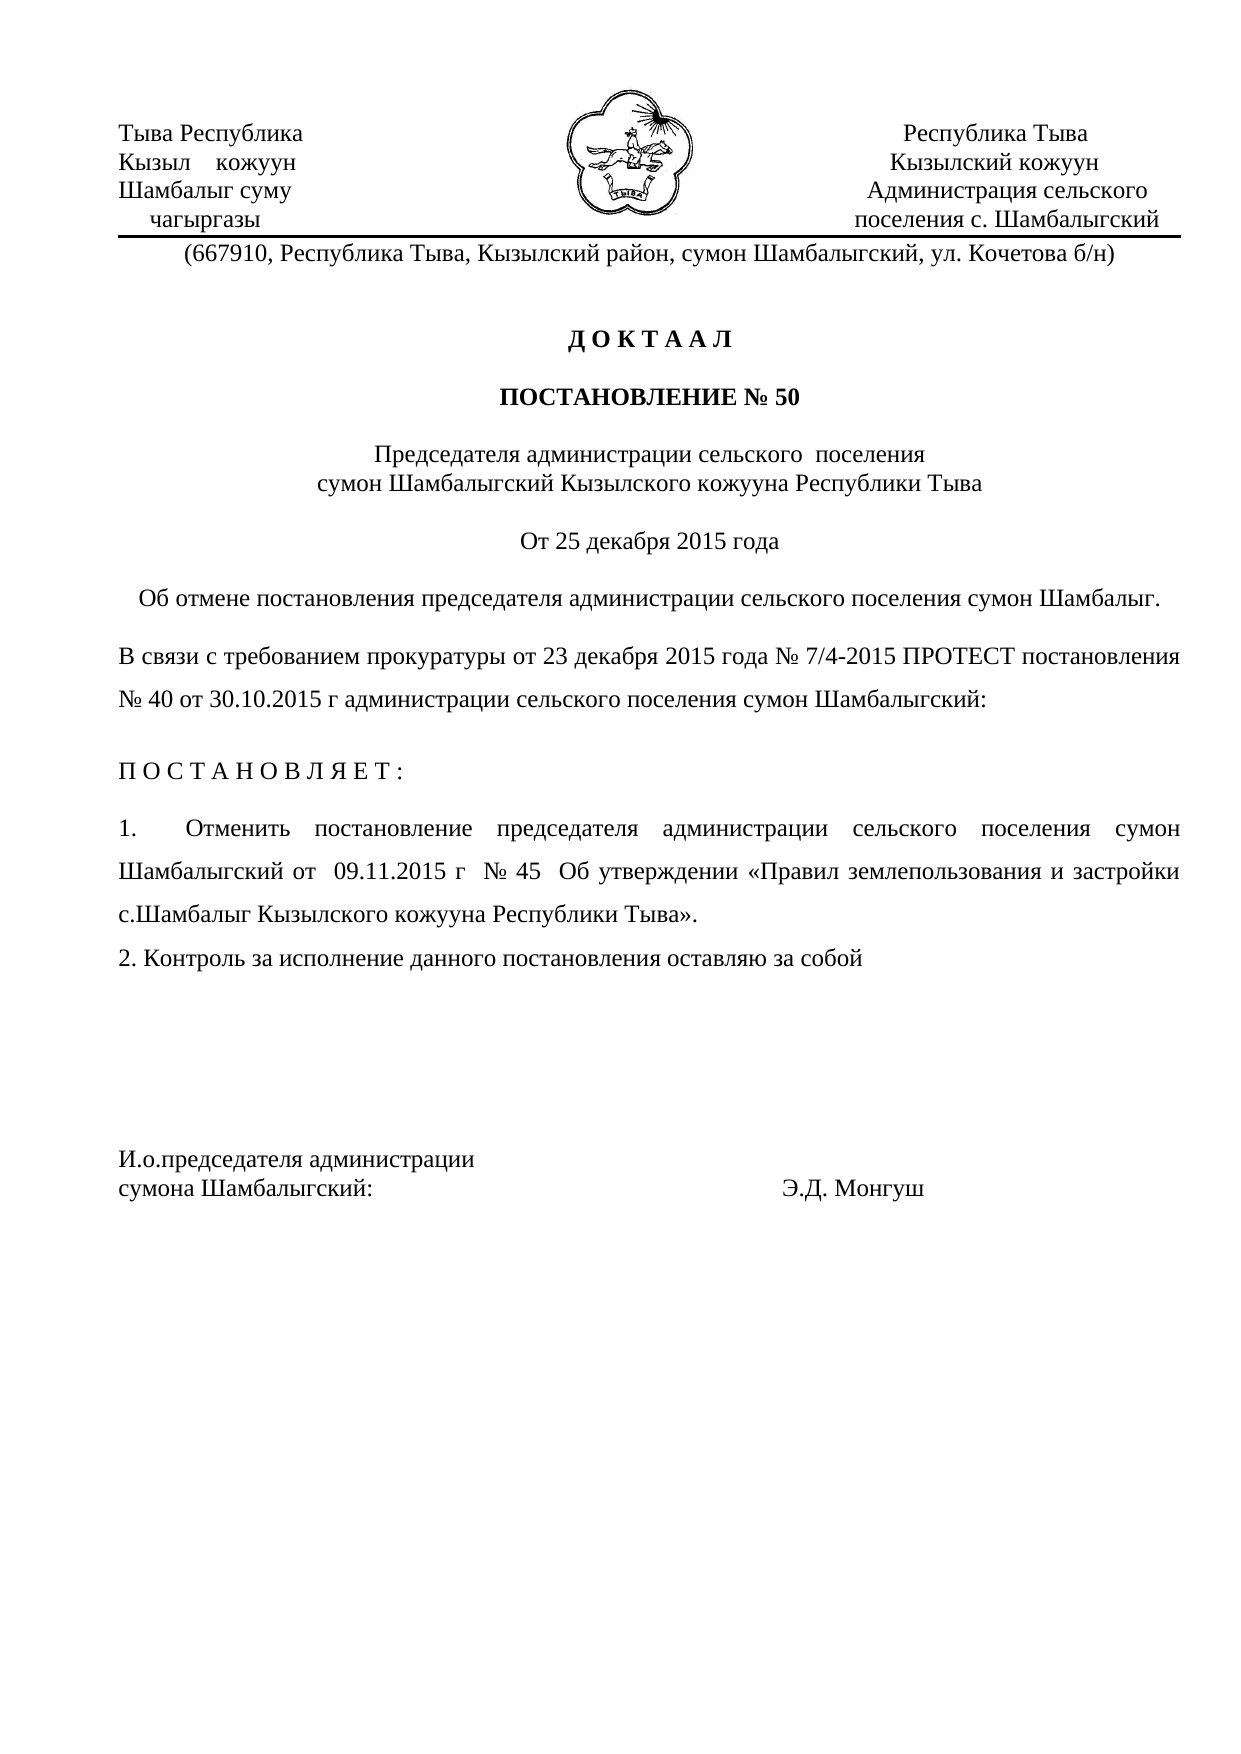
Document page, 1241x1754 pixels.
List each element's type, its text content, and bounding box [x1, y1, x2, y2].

text Председателя администрации сельского поселения [118, 439, 1181, 468]
text Д О К Т А А Л [118, 324, 1181, 353]
text (667910, Республика Тыва, Кызылский район, сумон Шамбалыгский, ул. Кочетова б/н) [118, 238, 1181, 267]
text Тыва Республика Республика Тыва Кызыл кожуун Кызылский кожуун [118, 118, 563, 176]
text сумона Шамбалыгский: Э.Д. Монгуш [118, 1173, 1181, 1201]
picture [563, 83, 696, 217]
text Тыва Республика Республика Тыва Кызыл кожуун Кызылский кожуун [696, 118, 1181, 176]
text В связи с требованием прокуратуры от 23 декабря 2015 года № 7/4-2015 ПРОТЕСТ постановления № 40 от 30.10.2015 г администрации сельского поселения сумон Шамбалыгский: [118, 641, 1181, 713]
text 1. Отменить постановление председателя администрации сельского поселения сумон Шамбалыгский от 09.11.2015 г № 45 Об утверждении «Правил землепользования и застройки с.Шамбалыг Кызылского кожууна Республики Тыва». [118, 813, 1181, 928]
text 2. Контроль за исполнение данного постановления оставляю за собой [118, 943, 1181, 971]
text П О С Т А Н О В Л Я Е Т : [118, 756, 1181, 784]
text И.о.председателя администрации [118, 1144, 1181, 1173]
text сумон Шамбалыгский Кызылского кожууна Республики Тыва [118, 468, 1181, 497]
text Шамбалыг суму Администрация сельского [696, 176, 1181, 204]
text От 25 декабря 2015 года [118, 526, 1181, 554]
text чагыргазы поселения с. Шамбалыгский [118, 204, 1181, 235]
text ПОСТАНОВЛЕНИЕ № 50 [118, 382, 1181, 411]
text Шамбалыг суму Администрация сельского [118, 176, 563, 204]
text Об отмене постановления председателя администрации сельского поселения сумон Шамбалыг. [118, 583, 1181, 612]
